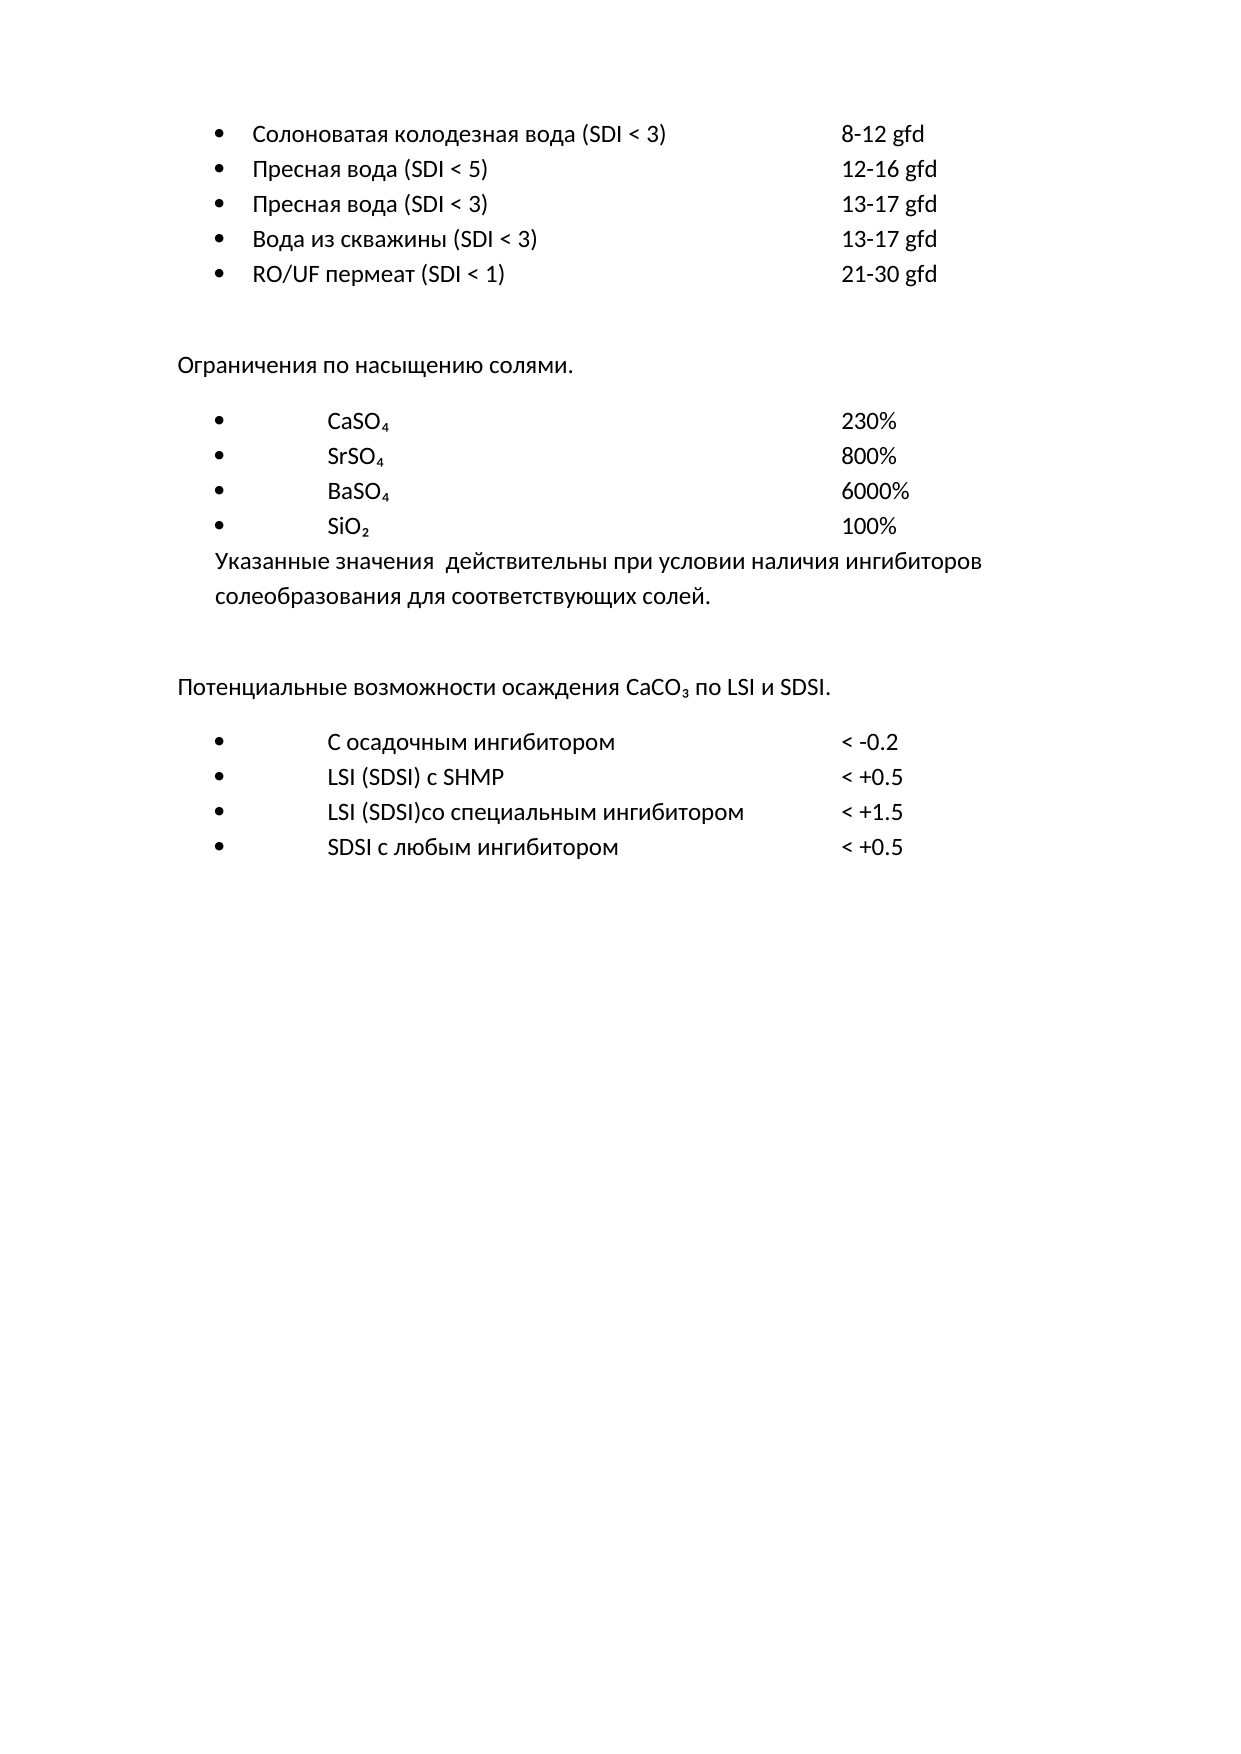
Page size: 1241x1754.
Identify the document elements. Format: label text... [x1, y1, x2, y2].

list SrSO₄ 800% [215, 440, 1152, 470]
list SDSI с любым ингибитором < +0.5 [215, 831, 1152, 862]
list SiO₂ 100% [215, 510, 1152, 540]
list BaSO₄ 6000% [215, 475, 1152, 505]
list LSI (SDSI) с SHMP < +0.5 [215, 761, 1152, 792]
list RO/UF пермеат (SDI < 1) 21-30 gfd [215, 258, 1152, 289]
list Солоноватая колодезная вода (SDI < 3) 8-12 gfd [215, 118, 1152, 149]
text Ограничения по насыщению солями. [177, 349, 1152, 379]
list Вода из скважины (SDI < 3) 13-17 gfd [215, 223, 1152, 254]
list LSI (SDSI)со специальным ингибитором < +1.5 [215, 796, 1152, 827]
list Указанные значения действительны при условии наличия ингибиторов солеобразования для соответствующих солей. [215, 545, 1152, 610]
text Потенциальные возможности осаждения CaCO₃ по LSI и SDSI. [177, 671, 1152, 701]
list Пресная вода (SDI < 5) 12-16 gfd [215, 153, 1152, 184]
list CaSO₄ 230% [215, 405, 1152, 435]
list С осадочным ингибитором < -0.2 [215, 726, 1152, 757]
list Пресная вода (SDI < 3) 13-17 gfd [215, 188, 1152, 219]
